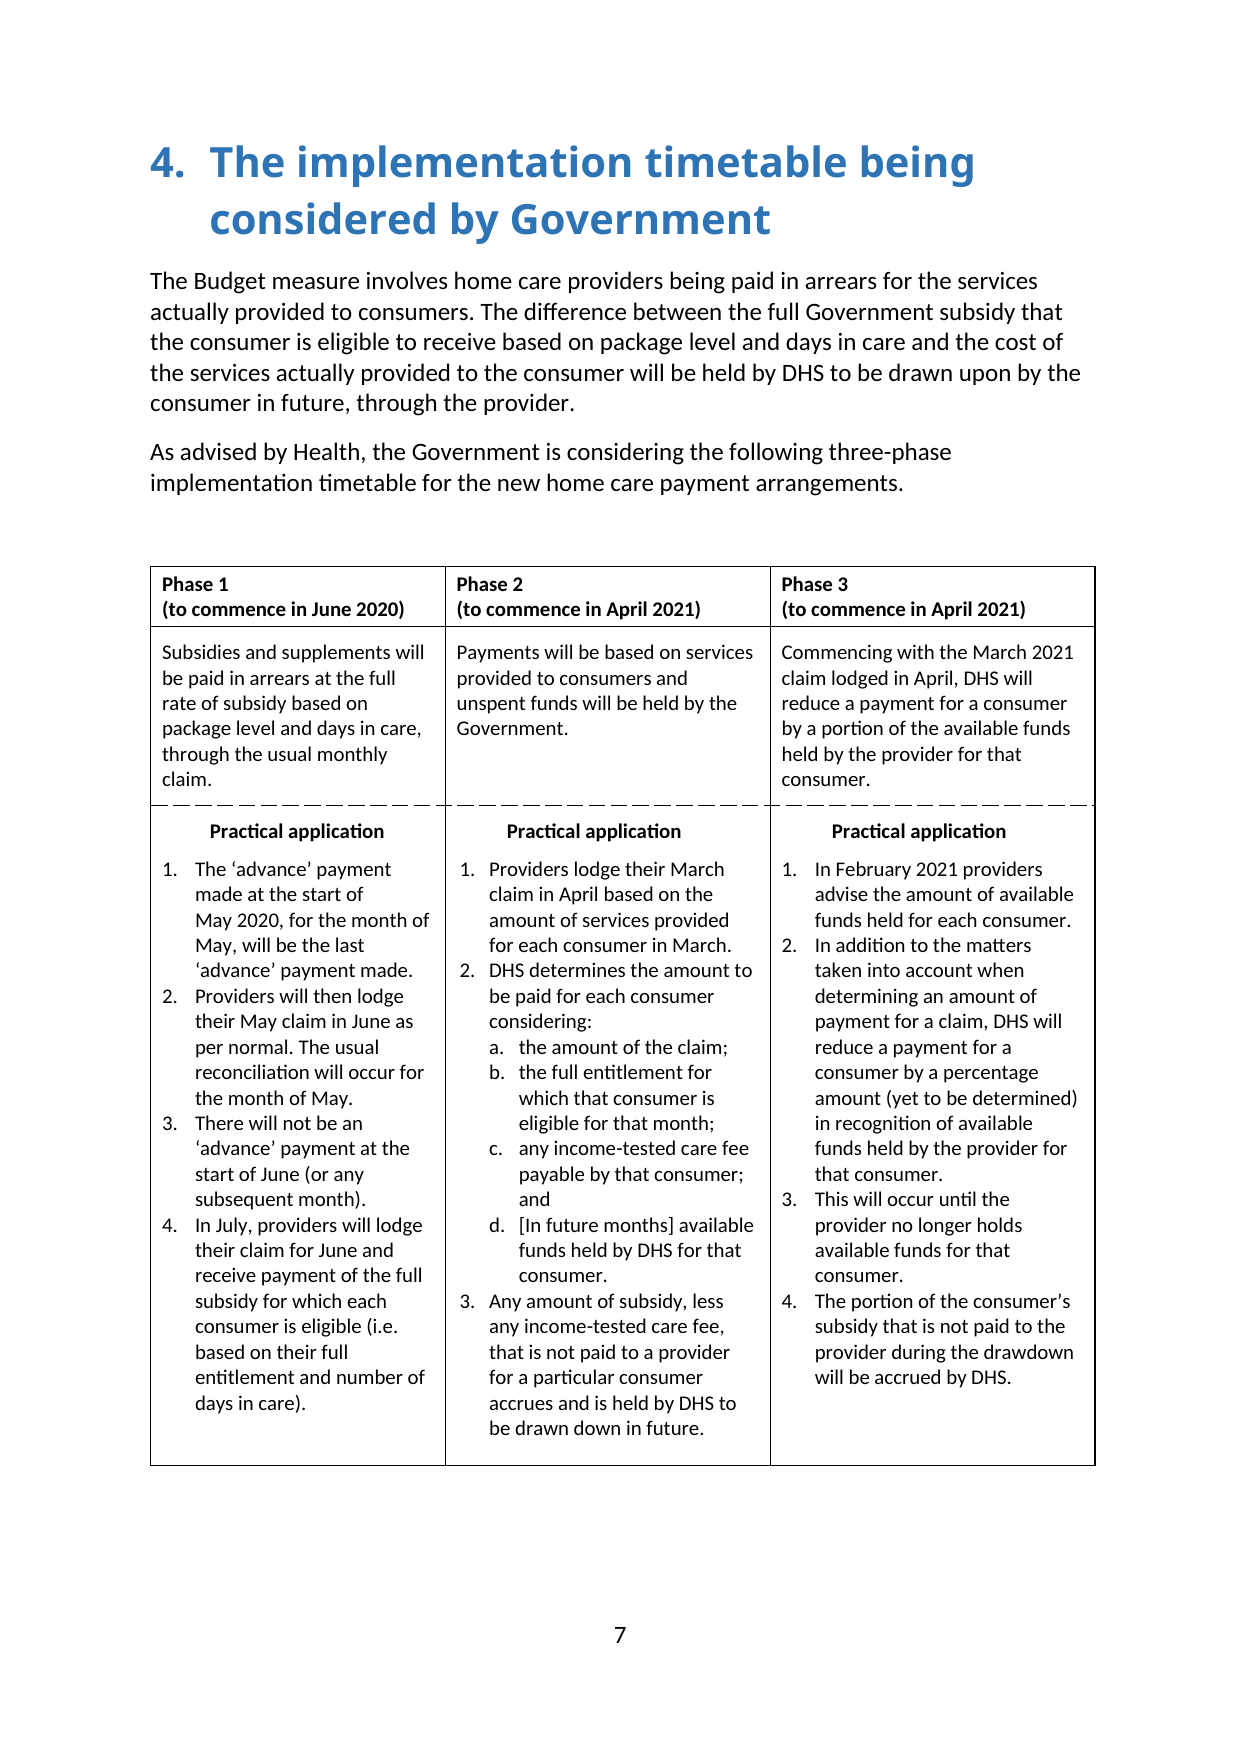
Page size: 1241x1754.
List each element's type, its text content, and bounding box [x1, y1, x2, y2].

table_header Phase 1 (to commence in June 2020) [151, 567, 445, 626]
text The Budget measure involves home care providers being paid in arrears for the services actually provided to consumers. The difference between the full Government subsidy that the consumer is eligible to receive based on package level and days in care and the cost of the services actually provided to the consumer will be held by DHS to be drawn upon by the consumer in future, through the provider. [150, 265, 1090, 418]
table_cell Practical application Providers lodge their March claim in April based on the amount of services provided for each consumer in March. DHS determines the amount to be paid for each consumer considering: the amount of the claim; the full entitlement for which that consumer is eligible for that month; any income-tested care fee payable by that consumer; and [In future months] available funds held by DHS for that consumer. Any amount of subsidy, less any income-tested care fee, that is not paid to a provider for a particular consumer accrues and is held by DHS to be drawn down in future. [446, 805, 770, 1464]
subtitle The implementation timetable being considered by Government [150, 133, 1090, 246]
table_cell Payments will be based on services provided to consumers and unspent funds will be held by the Government. [446, 627, 770, 804]
table_cell Subsidies and supplements will be paid in arrears at the full rate of subsidy based on package level and days in care, through the usual monthly claim. [151, 627, 445, 804]
table_header Phase 2 (to commence in April 2021) [446, 567, 770, 626]
table_cell Practical application The ‘advance’ payment made at the start of May 2020, for the month of May, will be the last ‘advance’ payment made. Providers will then lodge their May claim in June as per normal. The usual reconciliation will occur for the month of May. There will not be an ‘advance’ payment at the start of June (or any subsequent month). In July, providers will lodge their claim for June and receive payment of the full subsidy for which each consumer is eligible (i.e. based on their full entitlement and number of days in care). [151, 805, 445, 1464]
text As advised by Health, the Government is considering the following three-phase implementation timetable for the new home care payment arrangements. [150, 437, 1090, 498]
table_header Phase 3 (to commence in April 2021) [771, 567, 1094, 626]
table_cell Commencing with the March 2021 claim lodged in April, DHS will reduce a payment for a consumer by a portion of the available funds held by the provider for that consumer. [771, 627, 1094, 804]
table_cell Practical application In February 2021 providers advise the amount of available funds held for each consumer. In addition to the matters taken into account when determining an amount of payment for a claim, DHS will reduce a payment for a consumer by a percentage amount (yet to be determined) in recognition of available funds held by the provider for that consumer. This will occur until the provider no longer holds available funds for that consumer. The portion of the consumer’s subsidy that is not paid to the provider during the drawdown will be accrued by DHS. [771, 805, 1094, 1464]
